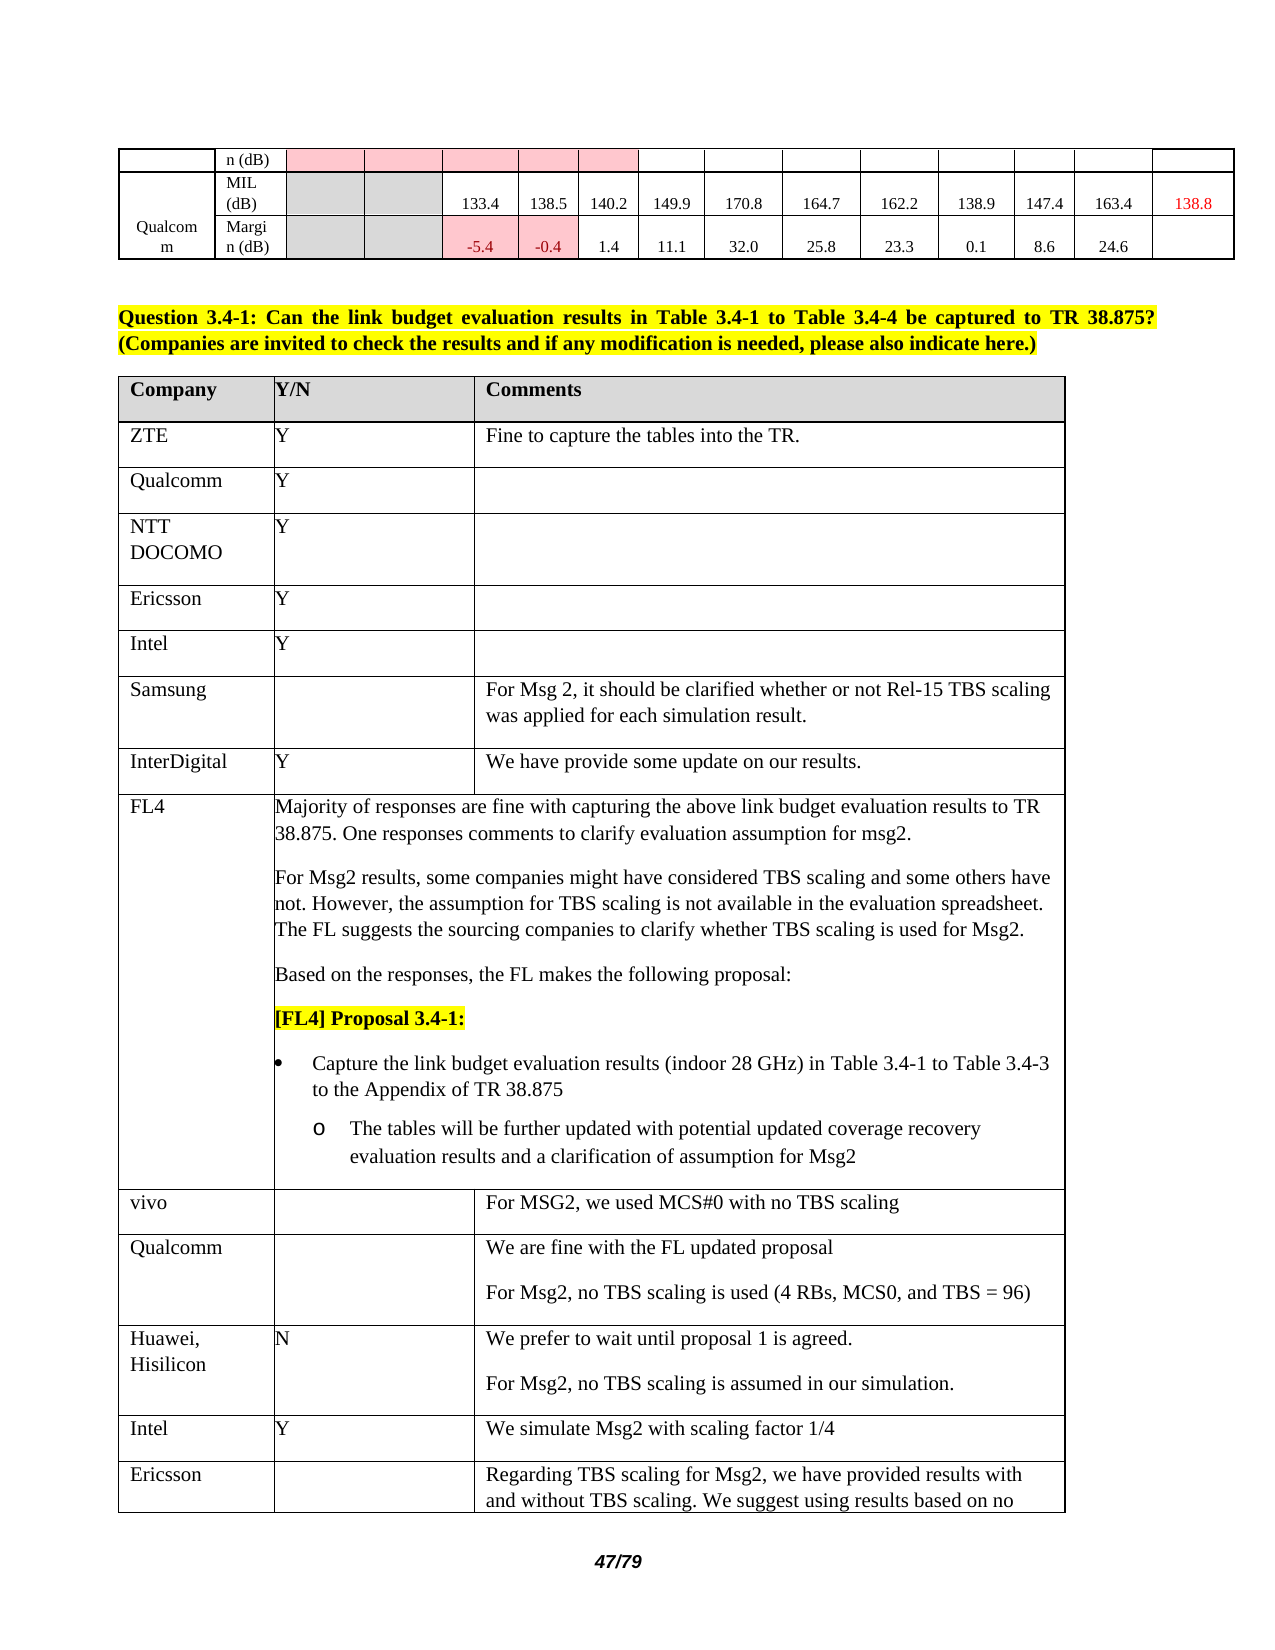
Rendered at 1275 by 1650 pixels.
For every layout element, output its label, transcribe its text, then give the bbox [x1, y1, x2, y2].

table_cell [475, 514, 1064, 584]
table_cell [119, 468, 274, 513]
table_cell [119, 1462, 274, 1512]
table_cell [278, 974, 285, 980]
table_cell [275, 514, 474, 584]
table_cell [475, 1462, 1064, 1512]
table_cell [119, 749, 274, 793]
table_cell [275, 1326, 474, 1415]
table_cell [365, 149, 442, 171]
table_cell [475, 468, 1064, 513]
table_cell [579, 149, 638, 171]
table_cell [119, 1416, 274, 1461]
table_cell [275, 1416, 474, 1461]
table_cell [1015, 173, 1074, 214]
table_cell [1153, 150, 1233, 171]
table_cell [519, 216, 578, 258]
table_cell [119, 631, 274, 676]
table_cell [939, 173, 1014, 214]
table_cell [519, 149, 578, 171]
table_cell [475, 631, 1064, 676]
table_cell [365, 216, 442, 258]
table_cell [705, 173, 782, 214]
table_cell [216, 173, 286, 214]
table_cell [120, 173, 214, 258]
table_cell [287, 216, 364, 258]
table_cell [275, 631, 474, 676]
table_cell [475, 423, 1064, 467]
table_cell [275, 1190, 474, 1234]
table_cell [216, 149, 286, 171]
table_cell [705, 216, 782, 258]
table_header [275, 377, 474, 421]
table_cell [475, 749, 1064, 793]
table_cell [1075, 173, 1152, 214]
text Question 3.4-1: Can the link budget evaluation results in Table 3.4-1 to Table 3.4-4 be captured to TR 38.875? (Companies are invited to check the results and if any modification is needed, please also indicate here.) [118, 329, 1157, 355]
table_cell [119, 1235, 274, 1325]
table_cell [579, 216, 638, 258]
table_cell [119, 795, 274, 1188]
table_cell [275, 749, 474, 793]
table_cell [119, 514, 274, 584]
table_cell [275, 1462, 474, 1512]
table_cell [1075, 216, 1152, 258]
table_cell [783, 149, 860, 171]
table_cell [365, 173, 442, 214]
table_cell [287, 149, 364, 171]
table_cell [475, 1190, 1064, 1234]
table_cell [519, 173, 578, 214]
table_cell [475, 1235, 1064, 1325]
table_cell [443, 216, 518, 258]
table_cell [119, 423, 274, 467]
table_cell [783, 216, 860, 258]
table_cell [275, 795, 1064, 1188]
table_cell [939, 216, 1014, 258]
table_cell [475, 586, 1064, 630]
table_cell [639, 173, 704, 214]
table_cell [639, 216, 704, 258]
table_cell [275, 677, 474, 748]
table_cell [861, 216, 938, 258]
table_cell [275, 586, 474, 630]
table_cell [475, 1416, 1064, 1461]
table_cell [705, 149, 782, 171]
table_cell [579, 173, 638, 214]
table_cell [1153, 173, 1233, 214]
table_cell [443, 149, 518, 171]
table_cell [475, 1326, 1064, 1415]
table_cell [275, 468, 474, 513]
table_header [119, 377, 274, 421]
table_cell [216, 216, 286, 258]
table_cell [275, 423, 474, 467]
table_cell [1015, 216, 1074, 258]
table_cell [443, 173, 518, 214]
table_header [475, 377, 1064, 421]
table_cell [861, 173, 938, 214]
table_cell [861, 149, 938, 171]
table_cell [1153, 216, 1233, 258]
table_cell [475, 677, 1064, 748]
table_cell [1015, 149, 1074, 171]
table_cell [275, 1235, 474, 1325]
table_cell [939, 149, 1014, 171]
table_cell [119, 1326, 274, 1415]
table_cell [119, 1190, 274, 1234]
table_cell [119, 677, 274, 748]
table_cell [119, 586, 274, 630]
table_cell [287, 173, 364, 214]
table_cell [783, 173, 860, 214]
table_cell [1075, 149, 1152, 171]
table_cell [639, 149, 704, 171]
